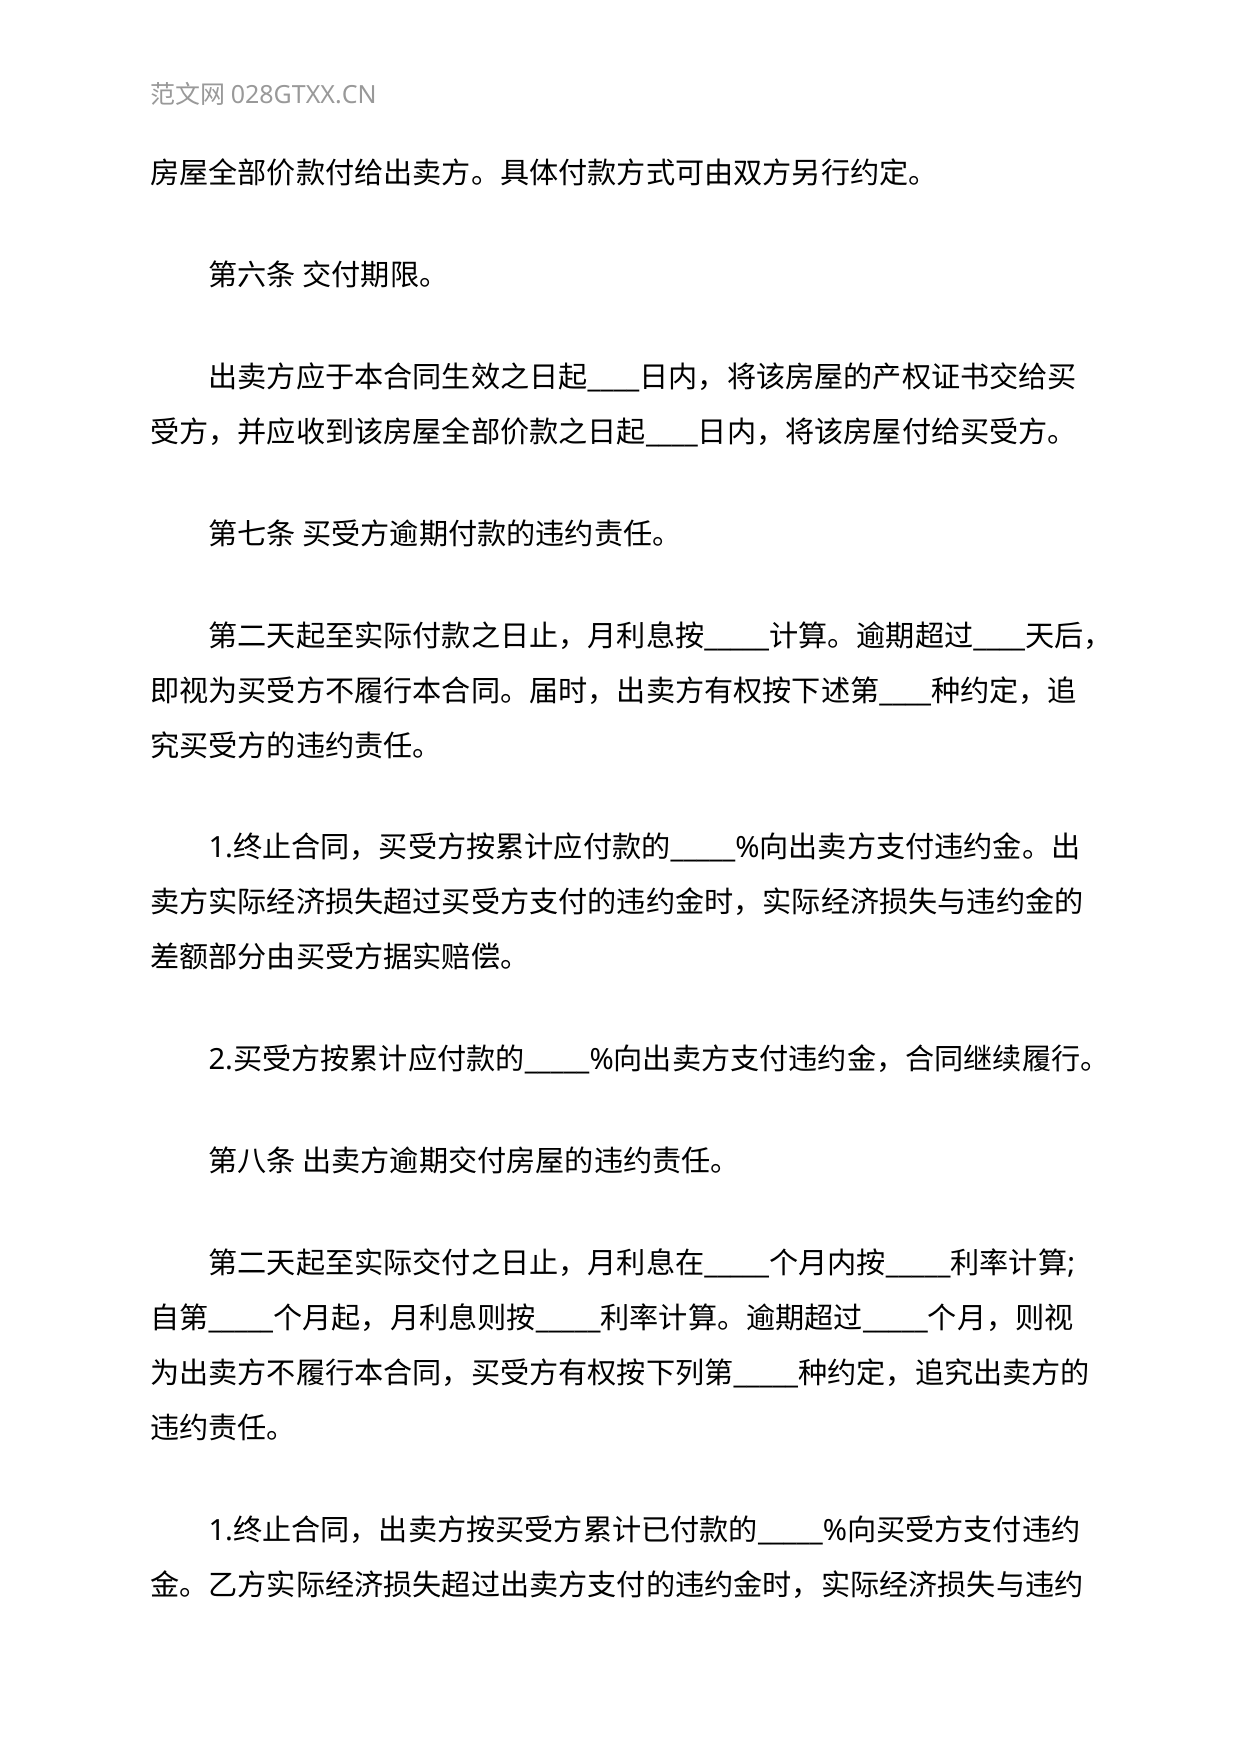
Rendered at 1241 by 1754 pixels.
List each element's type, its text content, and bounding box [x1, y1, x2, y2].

text 1.终止合同，买受方按累计应付款的_____%向出卖方支付违约金。出卖方实际经济损失超过买受方支付的违约金时，实际经济损失与违约金的差额部分由买受方据实赔偿。 [150, 824, 1090, 976]
text 出卖方应于本合同生效之日起____日内，将该房屋的产权证书交给买受方，并应收到该房屋全部价款之日起____日内，将该房屋付给买受方。 [150, 353, 1090, 451]
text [150, 150, 1090, 192]
text 2.买受方按累计应付款的_____%向出卖方支付违约金，合同继续履行。 [150, 1036, 1090, 1078]
text 第二天起至实际交付之日止，月利息在_____个月内按_____利率计算;自第_____个月起，月利息则按_____利率计算。逾期超过_____个月，则视为出卖方不履行本合同，买受方有权按下列第_____种约定，追究出卖方的违约责任。 [150, 1239, 1090, 1447]
text 第七条 买受方逾期付款的违约责任。 [150, 511, 1090, 553]
text 第二天起至实际付款之日止，月利息按_____计算。逾期超过____天后，即视为买受方不履行本合同。届时，出卖方有权按下述第____种约定，追究买受方的违约责任。 [150, 612, 1090, 764]
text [150, 1506, 1090, 1603]
text 第八条 出卖方逾期交付房屋的违约责任。 [150, 1138, 1090, 1180]
text 第六条 交付期限。 [150, 252, 1090, 294]
